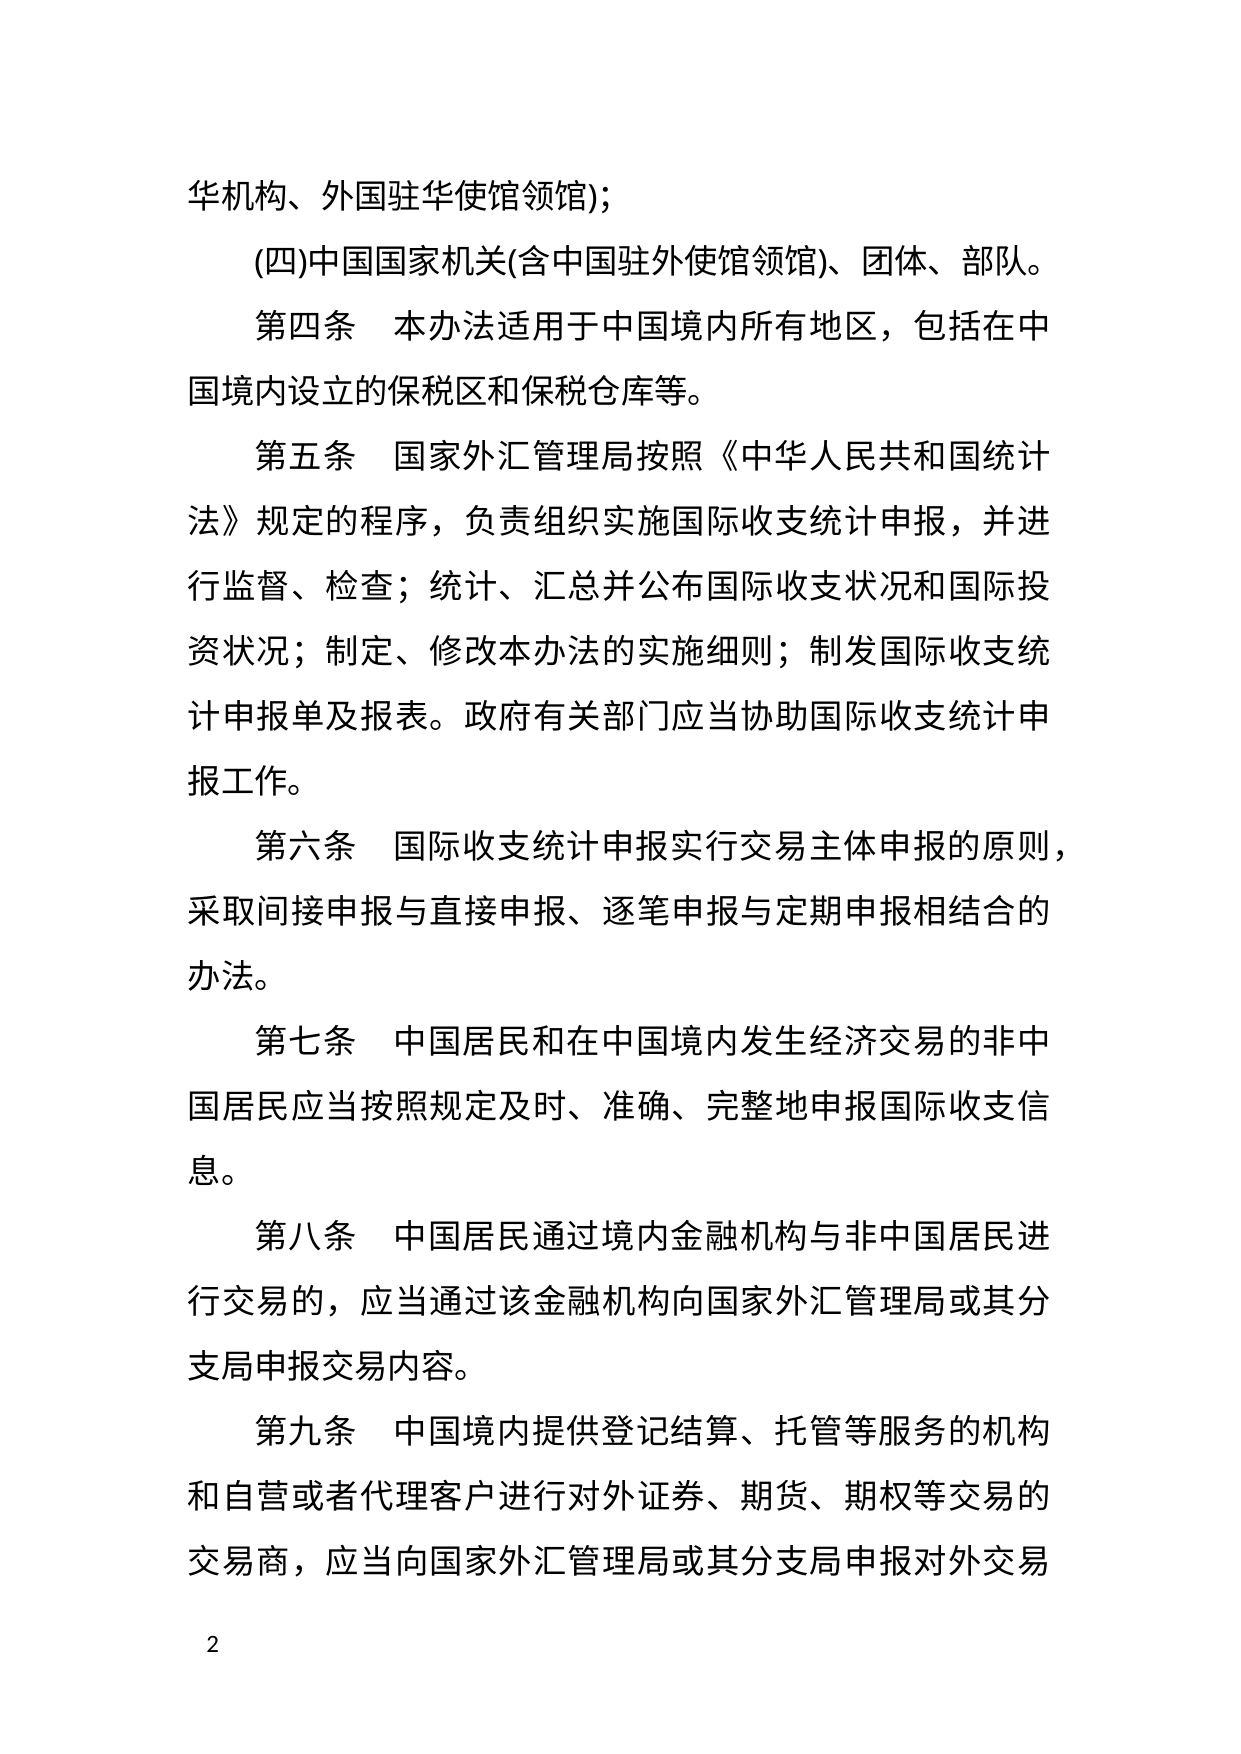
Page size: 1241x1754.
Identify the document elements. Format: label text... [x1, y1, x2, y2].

text (四)中国国家机关(含中国驻外使馆领馆)、团体、部队。 [187, 227, 1053, 292]
text 第七条 中国居民和在中国境内发生经济交易的非中国居民应当按照规定及时、准确、完整地申报国际收支信息。 [187, 1007, 1053, 1202]
text 第四条 本办法适用于中国境内所有地区，包括在中国境内设立的保税区和保税仓库等。 [187, 292, 1053, 422]
text 第五条 国家外汇管理局按照《中华人民共和国统计法》规定的程序，负责组织实施国际收支统计申报，并进行监督、检查；统计、汇总并公布国际收支状况和国际投资状况；制定、修改本办法的实施细则；制发国际收支统计申报单及报表。政府有关部门应当协助国际收支统计申报工作。 [187, 422, 1053, 812]
text 第六条 国际收支统计申报实行交易主体申报的原则，采取间接申报与直接申报、逐笔申报与定期申报相结合的办法。 [187, 812, 1053, 1007]
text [187, 162, 1053, 227]
text 第八条 中国居民通过境内金融机构与非中国居民进行交易的，应当通过该金融机构向国家外汇管理局或其分支局申报交易内容。 [187, 1202, 1053, 1397]
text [187, 1397, 1053, 1592]
